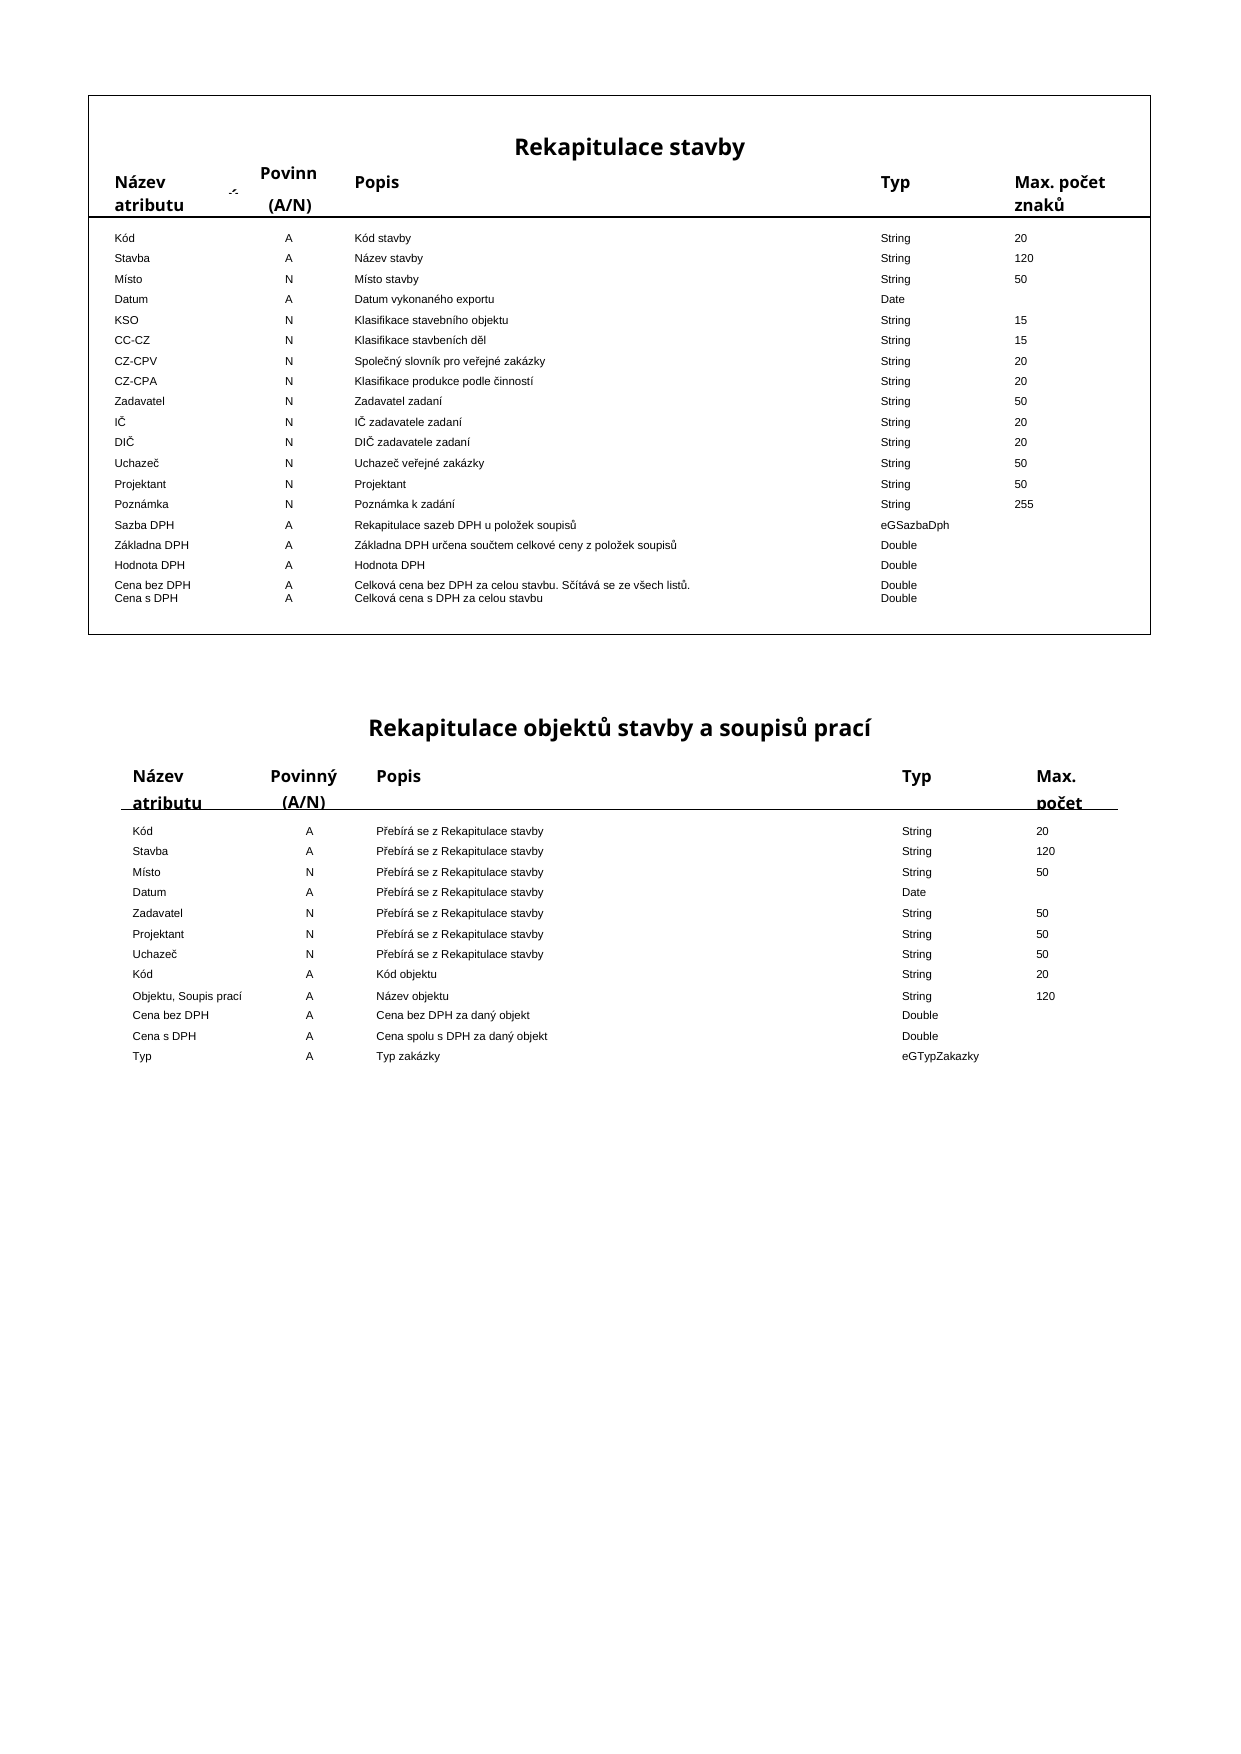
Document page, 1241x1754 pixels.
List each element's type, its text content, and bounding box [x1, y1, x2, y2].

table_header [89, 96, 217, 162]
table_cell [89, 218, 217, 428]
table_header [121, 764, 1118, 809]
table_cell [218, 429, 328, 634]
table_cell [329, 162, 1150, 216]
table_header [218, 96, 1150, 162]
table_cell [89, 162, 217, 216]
text Rekapitulace objektů stavby a soupisů prací [88, 712, 1151, 743]
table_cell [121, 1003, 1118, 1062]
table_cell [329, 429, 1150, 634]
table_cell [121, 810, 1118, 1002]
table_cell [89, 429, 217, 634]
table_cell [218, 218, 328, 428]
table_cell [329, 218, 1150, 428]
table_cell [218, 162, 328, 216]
